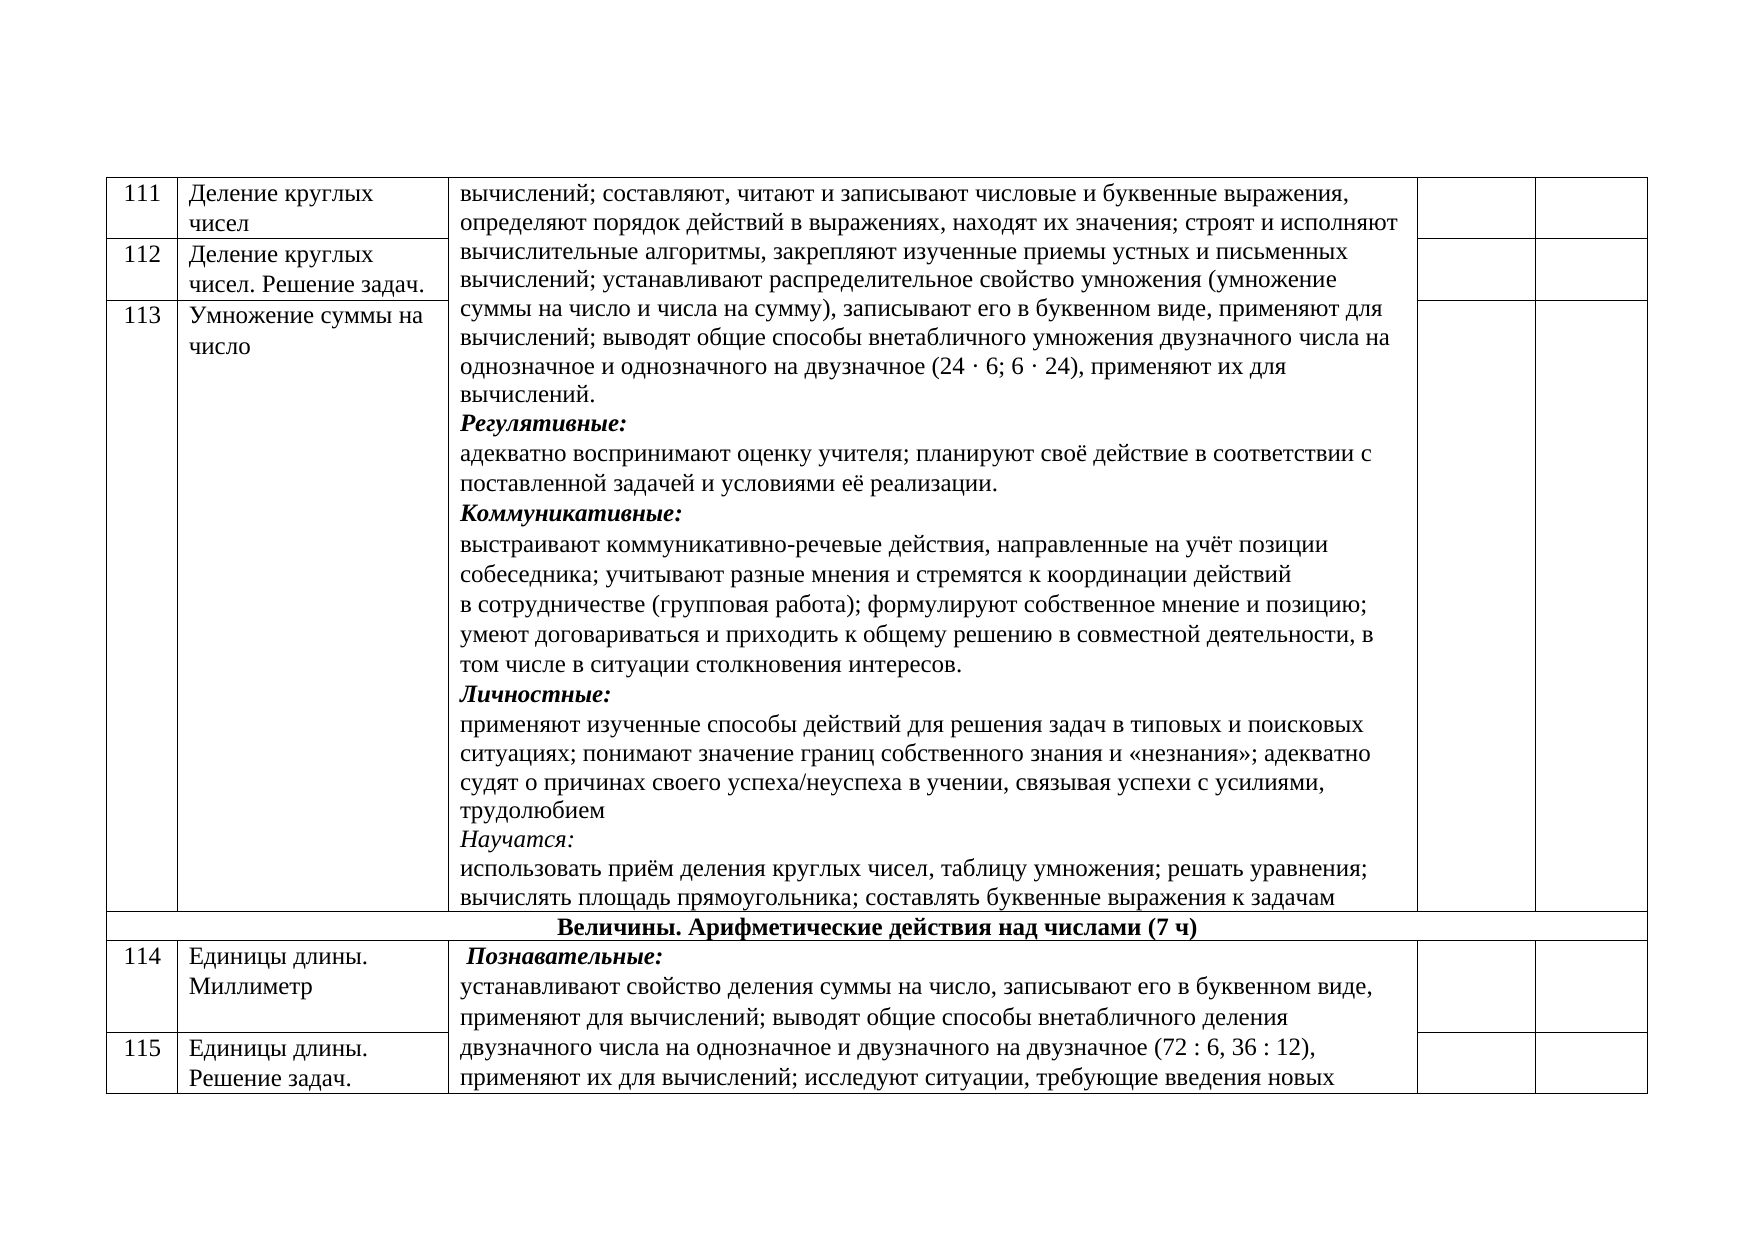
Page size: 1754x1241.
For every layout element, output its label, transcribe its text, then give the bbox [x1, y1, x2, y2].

table_cell [1418, 178, 1535, 238]
table_cell Умножение суммы на число [178, 301, 448, 911]
table_cell [1418, 1033, 1535, 1093]
table_cell [1536, 239, 1647, 299]
table_cell Деление круглых чисел. Решение задач. [178, 239, 448, 299]
table_cell Деление круглых чисел [178, 178, 448, 238]
table_cell 113 [107, 301, 177, 911]
table_cell Единицы длины. Миллиметр [178, 941, 448, 1032]
table_cell [1536, 1033, 1647, 1093]
table_cell [1536, 941, 1647, 1032]
table_cell Познавательные: устанавливают свойство деления суммы на число, записывают его в буквенном виде, применяют для вычислений; выводят общие способы внетабличного деления двузначного числа на однозначное и двузначного на двузначное (72 : 6, 36 : 12), применяют их для вычислений; исследуют ситуации, требующие введения новых единиц длины – 1 мм, 1 км; устанавливают соотношения между 1 мм, 1 см, 1 дм, 1 м и 1 км; сравнивают длины отрезков, преобразовывают их, выполняют с ними арифметические действия; решают вычислительные примеры, уравнения, простые и составные задачи всех изученных типов с использованием внетабличного деления. Регулятивные: ставят учебную задачу, определяют последовательность промежуточных целей с учётом конечного результата, составляют план и последовательность действий. Коммуникативные: выстраивают конструктивные способы взаимодействия с окружающими; контролируют действия партнёра; строят понятные для партнёра высказывания; учитывают разные мнения и стремятся к координации разных позиций в сотрудничестве; договариваются и приходят к общему решению в совместной деятельности (в ходе дидактической игры); используют речь для регуляции своего действия. Личностные: имеют желание учиться; работают коллективно; осознают необходимость самосовершенствования; применяют изученные способы действий для решения задач в типовых и поисковых ситуациях; контролируют правильность и полноту выполнения изученных способов действий; выявляют причину ошибки и корректируют ее; оценивают свою работу Научатся: применять правило умножения суммы на число; применять внетабличное умножение на однозначное число; анализировать и решать задачи; применять правила умножения; использовать приём деления двузначного числа на двузначное посредством подбора частного; проводить взаимосвязь между действиями деления и умножения; составлять программу действий; решать уравнения; анализировать и решать задачи [449, 941, 1417, 1093]
table_cell [1536, 178, 1647, 238]
table_cell Величины. Арифметические действия над числами (7 ч) [107, 912, 1647, 940]
table_cell [1418, 239, 1535, 299]
table_cell 111 [107, 178, 177, 238]
table_cell [1418, 941, 1535, 1032]
table_cell [1418, 301, 1535, 911]
table_cell 115 [107, 1033, 177, 1093]
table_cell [178, 1033, 448, 1093]
table_cell 114 [107, 941, 177, 1032]
table_cell 112 [107, 239, 177, 299]
table_cell [1536, 301, 1647, 911]
